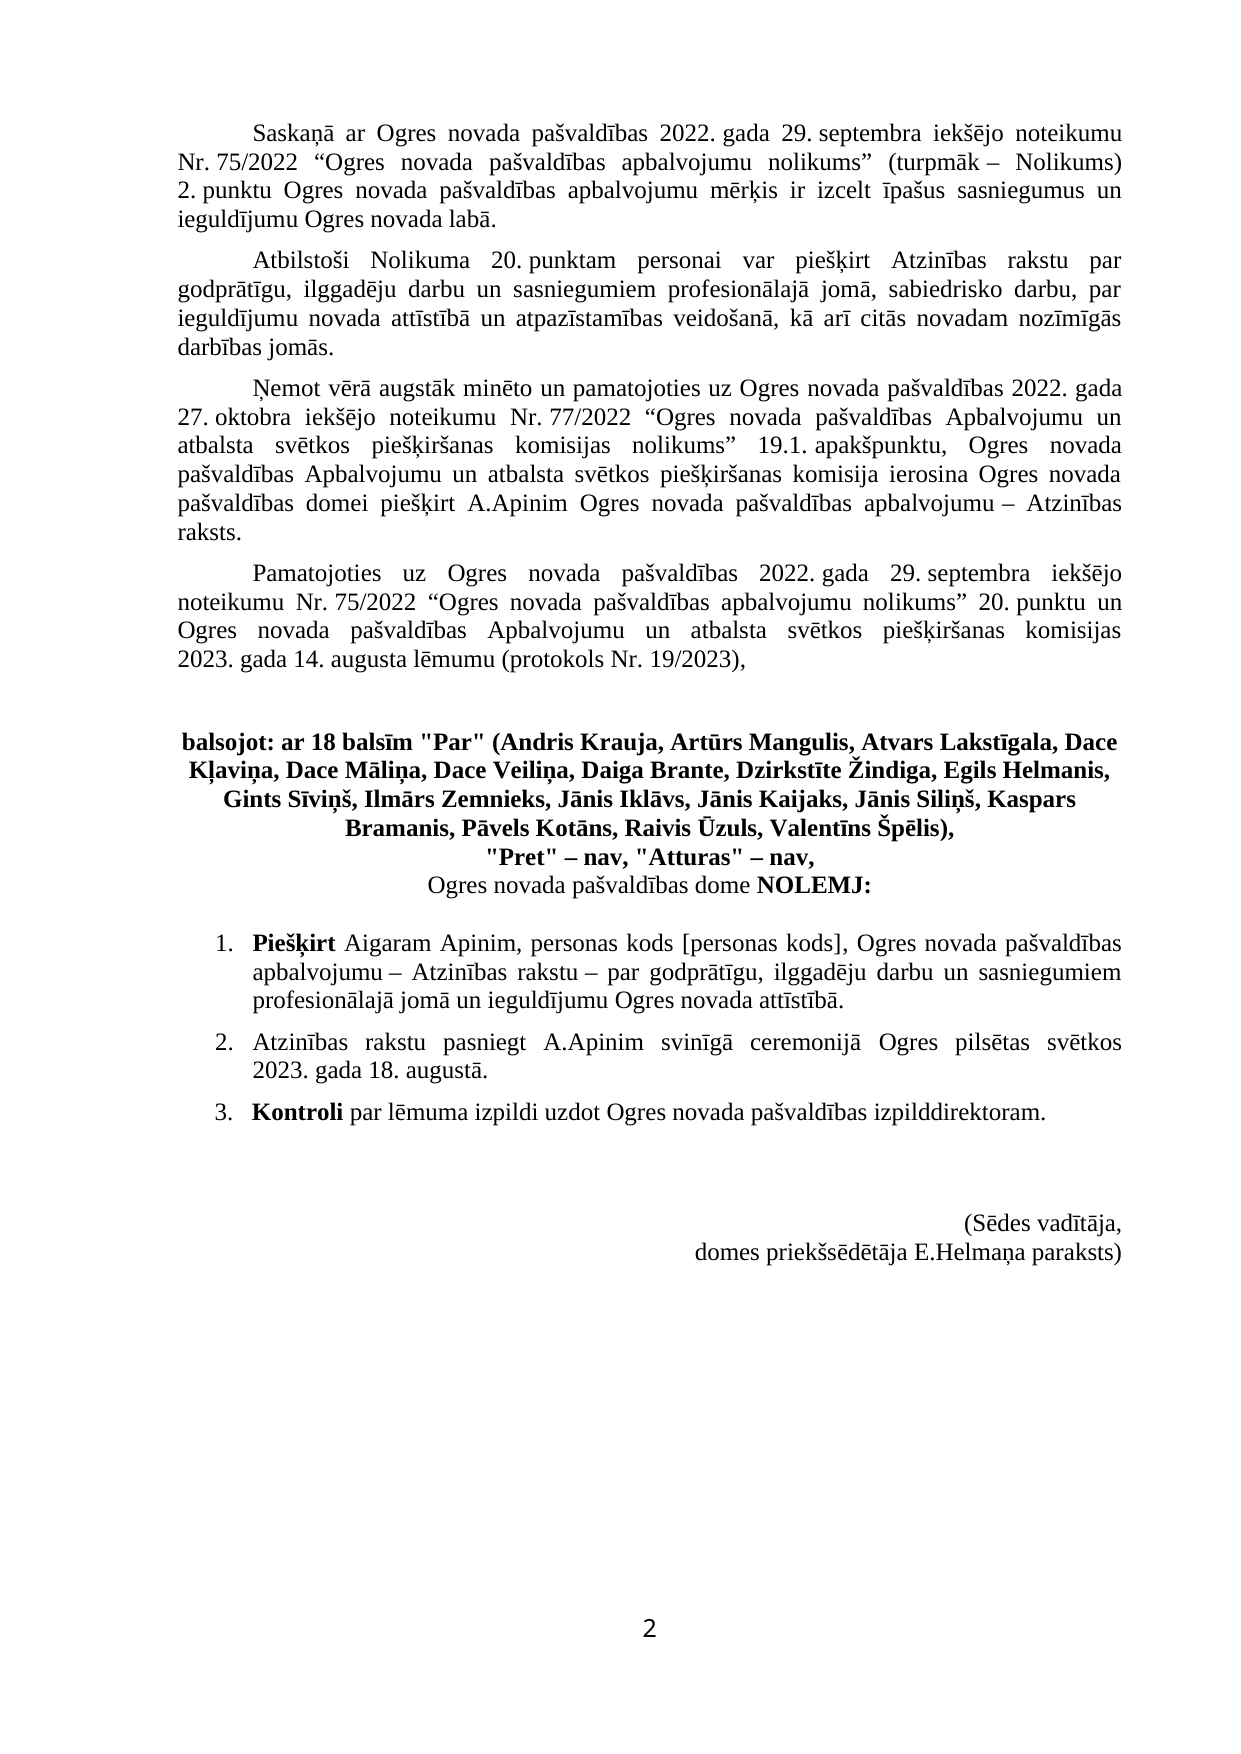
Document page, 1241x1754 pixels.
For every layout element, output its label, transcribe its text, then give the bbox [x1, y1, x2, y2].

text Ogres novada pašvaldības dome NOLEMJ: [177, 871, 1122, 899]
text domes priekšsēdētāja E.Helmaņa paraksts) [177, 1237, 1122, 1266]
subtitle Saskaņā ar Ogres novada pašvaldības 2022. gada 29. septembra iekšējo noteikumu Nr. 75/2022 “Ogres novada pašvaldības apbalvojumu nolikums” (turpmāk – Nolikums) 2. punktu Ogres novada pašvaldības apbalvojumu mērķis ir izcelt īpašus sasniegumus un ieguldījumu Ogres novada labā. [177, 118, 1122, 233]
list Piešķirt Aigaram Apinim, personas kods [personas kods], Ogres novada pašvaldības apbalvojumu – Atzinības rakstu – par godprātīgu, ilggadēju darbu un sasniegumiem profesionālajā jomā un ieguldījumu Ogres novada attīstībā. [215, 928, 1122, 1014]
text Ņemot vērā augstāk minēto un pamatojoties uz Ogres novada pašvaldības 2022. gada 27. oktobra iekšējo noteikumu Nr. 77/2022 “Ogres novada pašvaldības Apbalvojumu un atbalsta svētkos piešķiršanas komisijas nolikums” 19.1. apakšpunktu, Ogres novada pašvaldības Apbalvojumu un atbalsta svētkos piešķiršanas komisija ierosina Ogres novada pašvaldības domei piešķirt A.Apinim Ogres novada pašvaldības apbalvojumu – Atzinības raksts. [177, 373, 1122, 546]
subtitle Atbilstoši Nolikuma 20. punktam personai var piešķirt Atzinības rakstu par godprātīgu, ilggadēju darbu un sasniegumiem profesionālajā jomā, sabiedrisko darbu, par ieguldījumu novada attīstībā un atpazīstamības veidošanā, kā arī citās novadam nozīmīgās darbības jomās. [177, 246, 1122, 361]
text (Sēdes vadītāja, [177, 1208, 1122, 1237]
text "Pret" – nav, "Atturas" – nav, [177, 842, 1122, 871]
text Pamatojoties uz Ogres novada pašvaldības 2022. gada 29. septembra iekšējo noteikumu Nr. 75/2022 “Ogres novada pašvaldības apbalvojumu nolikums” 20. punktu un Ogres novada pašvaldības Apbalvojumu un atbalsta svētkos piešķiršanas komisijas 2023. gada 14. augusta lēmumu (protokols Nr. 19/2023), [177, 558, 1122, 673]
list Atzinības rakstu pasniegt A.Apinim svinīgā ceremonijā Ogres pilsētas svētkos 2023. gada 18. augustā. [215, 1027, 1122, 1084]
list Kontroli par lēmuma izpildi uzdot Ogres novada pašvaldības izpilddirektoram. [214, 1097, 1122, 1126]
text balsojot: ar 18 balsīm "Par" (Andris Krauja, Artūrs Mangulis, Atvars Lakstīgala, Dace Kļaviņa, Dace Māliņa, Dace Veiliņa, Daiga Brante, Dzirkstīte Žindiga, Egils Helmanis, Gints Sīviņš, Ilmārs Zemnieks, Jānis Iklāvs, Jānis Kaijaks, Jānis Siliņš, Kaspars Bramanis, Pāvels Kotāns, Raivis Ūzuls, Valentīns Špēlis), [177, 727, 1122, 842]
